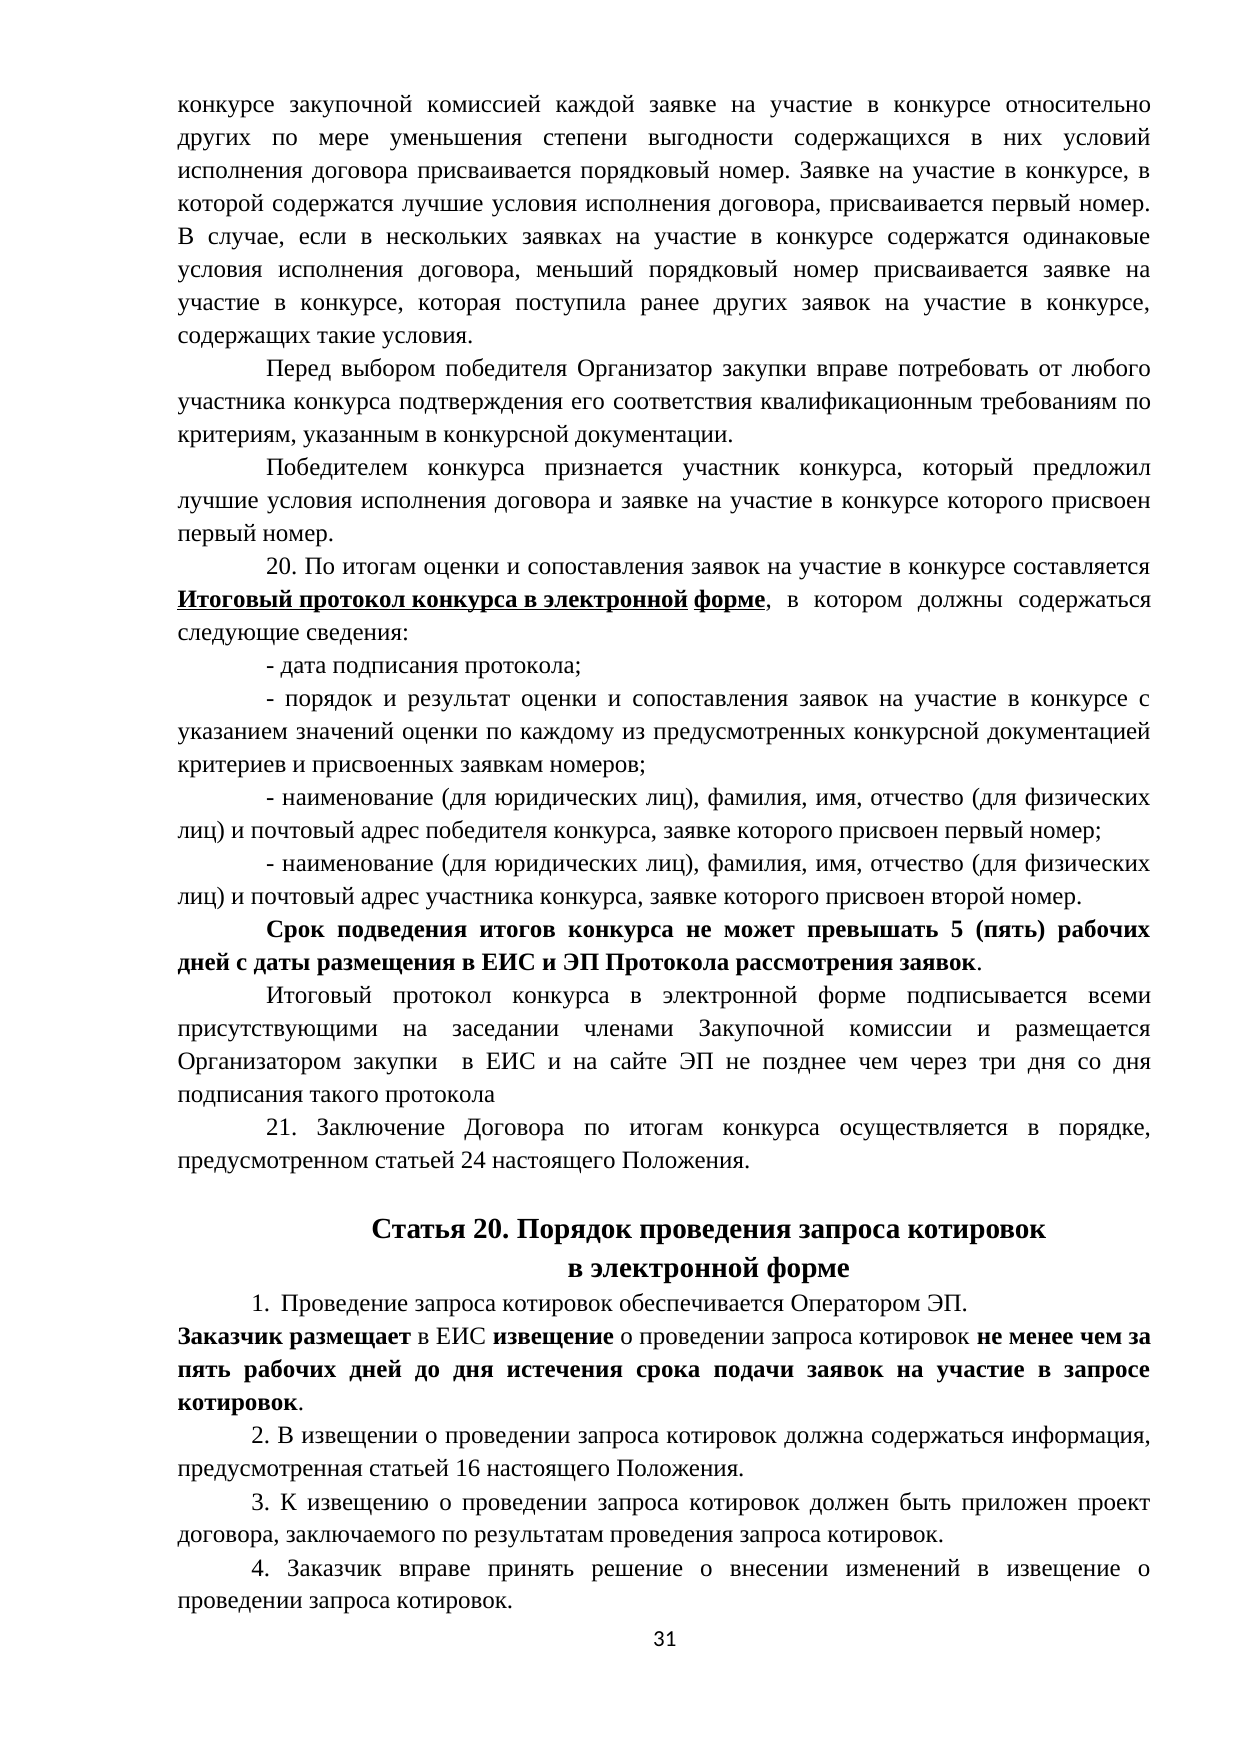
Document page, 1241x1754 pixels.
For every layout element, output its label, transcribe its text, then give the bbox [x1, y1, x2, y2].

text 20. По итогам оценки и сопоставления заявок на участие в конкурсе составляется Итоговый протокол конкурса в электронной форме, в котором должны содержаться следующие сведения: [177, 551, 1152, 646]
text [177, 89, 1152, 348]
subtitle в электронной форме [177, 1250, 1152, 1283]
text Срок подведения итогов конкурса не может превышать 5 (пять) рабочих дней с даты размещения в ЕИС и ЭП Протокола рассмотрения заявок. [177, 914, 1152, 976]
text 2. В извещении о проведении запроса котировок должна содержаться информация, предусмотренная статьей 16 настоящего Положения. [177, 1421, 1152, 1482]
text 4. Заказчик вправе принять решение о внесении изменений в извещение о проведении запроса котировок. [177, 1553, 1152, 1614]
text - наименование (для юридических лиц), фамилия, имя, отчество (для физических лиц) и почтовый адрес победителя конкурса, заявке которого присвоен первый номер; [177, 782, 1152, 844]
text Заказчик размещает в ЕИС извещение о проведении запроса котировок не менее чем за пять рабочих дней до дня истечения срока подачи заявок на участие в запросе котировок. [177, 1321, 1152, 1416]
text - порядок и результат оценки и сопоставления заявок на участие в конкурсе с указанием значений оценки по каждому из предусмотренных конкурсной документацией критериев и присвоенных заявкам номеров; [177, 683, 1152, 778]
list Проведение запроса котировок обеспечивается Оператором ЭП. [251, 1288, 1152, 1317]
text 3. К извещению о проведении запроса котировок должен быть приложен проект договора, заключаемого по результатам проведения запроса котировок. [177, 1487, 1152, 1548]
text Перед выбором победителя Организатор закупки вправе потребовать от любого участника конкурса подтверждения его соответствия квалификационным требованиям по критериям, указанным в конкурсной документации. [177, 353, 1152, 448]
text - наименование (для юридических лиц), фамилия, имя, отчество (для физических лиц) и почтовый адрес участника конкурса, заявке которого присвоен второй номер. [177, 848, 1152, 910]
text Победителем конкурса признается участник конкурса, который предложил лучшие условия исполнения договора и заявке на участие в конкурсе которого присвоен первый номер. [177, 452, 1152, 547]
text 21. Заключение Договора по итогам конкурса осуществляется в порядке, предусмотренном статьей 24 настоящего Положения. [177, 1112, 1152, 1174]
subtitle Статья 20. Порядок проведения запроса котировок [177, 1211, 1152, 1245]
text - дата подписания протокола; [177, 650, 1152, 679]
text Итоговый протокол конкурса в электронной форме подписывается всеми присутствующими на заседании членами Закупочной комиссии и размещается Организатором закупки в ЕИС и на сайте ЭП не позднее чем через три дня со дня подписания такого протокола [177, 980, 1152, 1108]
